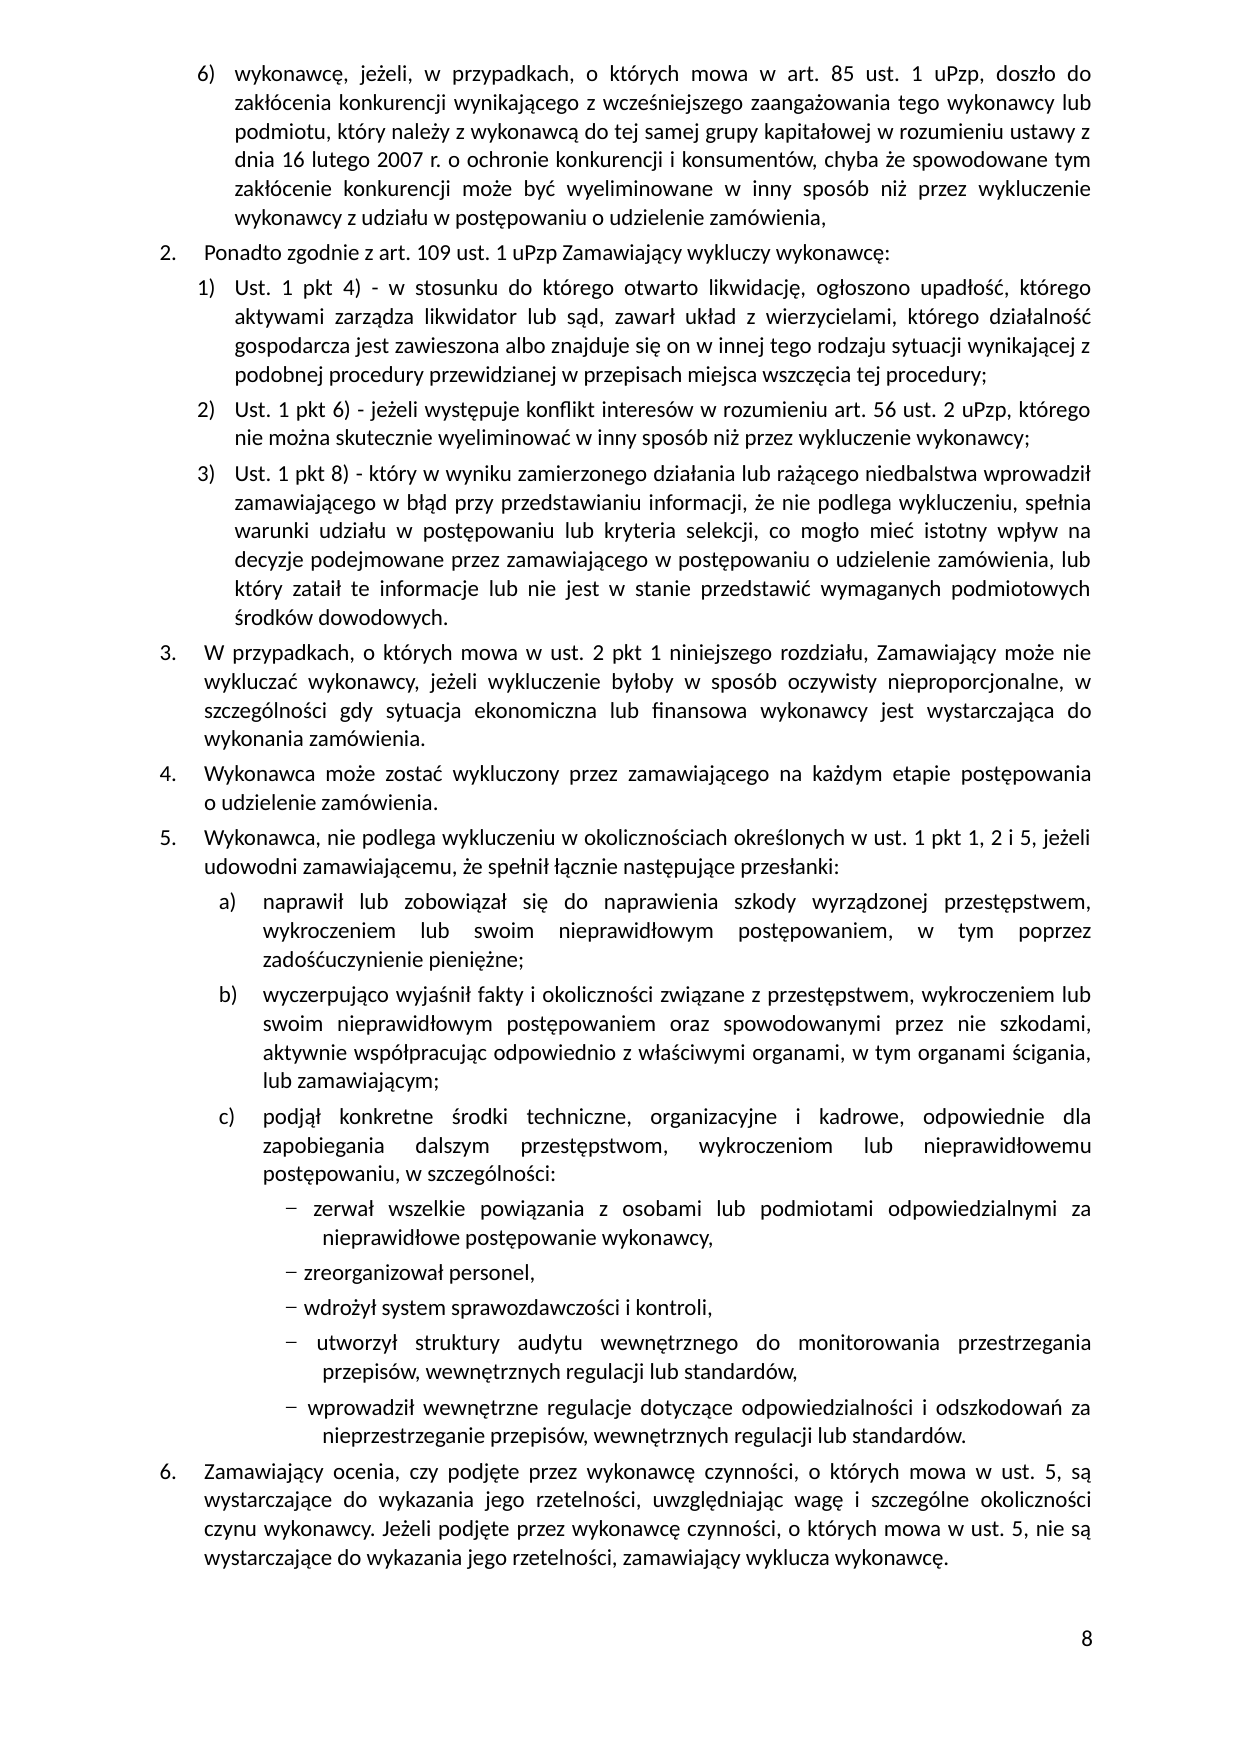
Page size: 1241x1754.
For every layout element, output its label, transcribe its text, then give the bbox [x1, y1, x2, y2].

list Ust. 1 pkt 6) - jeżeli występuje konflikt interesów w rozumieniu art. 56 ust. 2 uPzp, którego nie można skutecznie wyeliminować w inny sposób niż przez wykluczenie wykonawcy; [197, 395, 1092, 452]
list podjął konkretne środki techniczne, organizacyjne i kadrowe, odpowiednie dla zapobiegania dalszym przestępstwom, wykroczeniom lub nieprawidłowemu postępowaniu, w szczególności: [218, 1102, 1092, 1188]
list Ust. 1 pkt 8) - który w wyniku zamierzonego działania lub rażącego niedbalstwa wprowadził zamawiającego w błąd przy przedstawianiu informacji, że nie podlega wykluczeniu, spełnia warunki udziału w postępowaniu lub kryteria selekcji, co mogło mieć istotny wpływ na decyzje podejmowane przez zamawiającego w postępowaniu o udzielenie zamówienia, lub który zataił te informacje lub nie jest w stanie przedstawić wymaganych podmiotowych środków dowodowych. [197, 459, 1092, 631]
list wykonawcę, jeżeli, w przypadkach, o których mowa w art. 85 ust. 1 uPzp, doszło do zakłócenia konkurencji wynikającego z wcześniejszego zaangażowania tego wykonawcy lub podmiotu, który należy z wykonawcą do tej samej grupy kapitałowej w rozumieniu ustawy z dnia 16 lutego 2007 r. o ochronie konkurencji i konsumentów, chyba że spowodowane tym zakłócenie konkurencji może być wyeliminowane w inny sposób niż przez wykluczenie wykonawcy z udziału w postępowaniu o udzielenie zamówienia, [197, 59, 1092, 231]
text − utworzył struktury audytu wewnętrznego do monitorowania przestrzegania przepisów, wewnętrznych regulacji lub standardów, [284, 1328, 1092, 1385]
text − wdrożył system sprawozdawczości i kontroli, [284, 1293, 1092, 1321]
list Ponadto zgodnie z art. 109 ust. 1 uPzp Zamawiający wykluczy wykonawcę: [159, 238, 1092, 266]
list Zamawiający ocenia, czy podjęte przez wykonawcę czynności, o których mowa w ust. 5, są wystarczające do wykazania jego rzetelności, uwzględniając wagę i szczególne okoliczności czynu wykonawcy. Jeżeli podjęte przez wykonawcę czynności, o których mowa w ust. 5, nie są wystarczające do wykazania jego rzetelności, zamawiający wyklucza wykonawcę. [159, 1457, 1092, 1571]
list naprawił lub zobowiązał się do naprawienia szkody wyrządzonej przestępstwem, wykroczeniem lub swoim nieprawidłowym postępowaniem, w tym poprzez zadośćuczynienie pieniężne; [218, 887, 1092, 973]
text − zreorganizował personel, [284, 1258, 1092, 1286]
list wyczerpująco wyjaśnił fakty i okoliczności związane z przestępstwem, wykroczeniem lub swoim nieprawidłowym postępowaniem oraz spowodowanymi przez nie szkodami, aktywnie współpracując odpowiednio z właściwymi organami, w tym organami ścigania, lub zamawiającym; [218, 980, 1092, 1095]
list Ust. 1 pkt 4) - w stosunku do którego otwarto likwidację, ogłoszono upadłość, którego aktywami zarządza likwidator lub sąd, zawarł układ z wierzycielami, którego działalność gospodarcza jest zawieszona albo znajduje się on w innej tego rodzaju sytuacji wynikającej z podobnej procedury przewidzianej w przepisach miejsca wszczęcia tej procedury; [197, 273, 1092, 388]
text − wprowadził wewnętrzne regulacje dotyczące odpowiedzialności i odszkodowań za nieprzestrzeganie przepisów, wewnętrznych regulacji lub standardów. [284, 1393, 1092, 1449]
text − zerwał wszelkie powiązania z osobami lub podmiotami odpowiedzialnymi za nieprawidłowe postępowanie wykonawcy, [284, 1194, 1092, 1251]
list W przypadkach, o których mowa w ust. 2 pkt 1 niniejszego rozdziału, Zamawiający może nie wykluczać wykonawcy, jeżeli wykluczenie byłoby w sposób oczywisty nieproporcjonalne, w szczególności gdy sytuacja ekonomiczna lub finansowa wykonawcy jest wystarczająca do wykonania zamówienia. [159, 638, 1092, 753]
list Wykonawca, nie podlega wykluczeniu w okolicznościach określonych w ust. 1 pkt 1, 2 i 5, jeżeli udowodni zamawiającemu, że spełnił łącznie następujące przesłanki: [159, 823, 1092, 880]
list Wykonawca może zostać wykluczony przez zamawiającego na każdym etapie postępowania o udzielenie zamówienia. [159, 759, 1092, 816]
